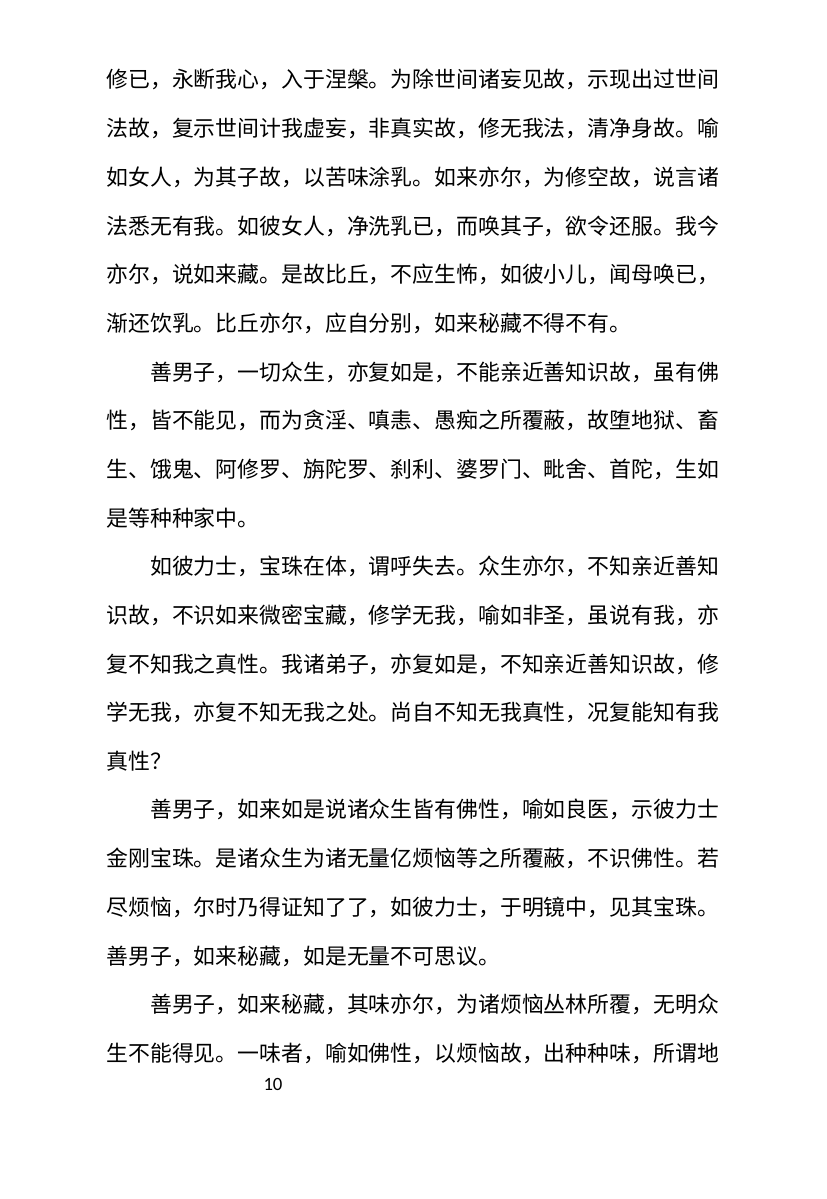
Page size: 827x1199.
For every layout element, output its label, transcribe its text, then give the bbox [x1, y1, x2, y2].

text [106, 62, 721, 338]
text 善男子，一切众生，亦复如是，不能亲近善知识故，虽有佛性，皆不能见，而为贪淫、嗔恚、愚痴之所覆蔽，故堕地狱、畜生、饿鬼、阿修罗、旃陀罗、刹利、婆罗门、毗舍、首陀，生如是等种种家中。 [106, 354, 721, 533]
text 如彼力士，宝珠在体，谓呼失去。众生亦尔，不知亲近善知识故，不识如来微密宝藏，修学无我，喻如非圣，虽说有我，亦复不知我之真性。我诸弟子，亦复如是，不知亲近善知识故，修学无我，亦复不知无我之处。尚自不知无我真性，况复能知有我真性？ [106, 549, 721, 776]
text 善男子，如来如是说诸众生皆有佛性，喻如良医，示彼力士金刚宝珠。是诸众生为诸无量亿烦恼等之所覆蔽，不识佛性。若尽烦恼，尔时乃得证知了了，如彼力士，于明镜中，见其宝珠。善男子，如来秘藏，如是无量不可思议。 [106, 792, 721, 971]
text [106, 987, 721, 1068]
